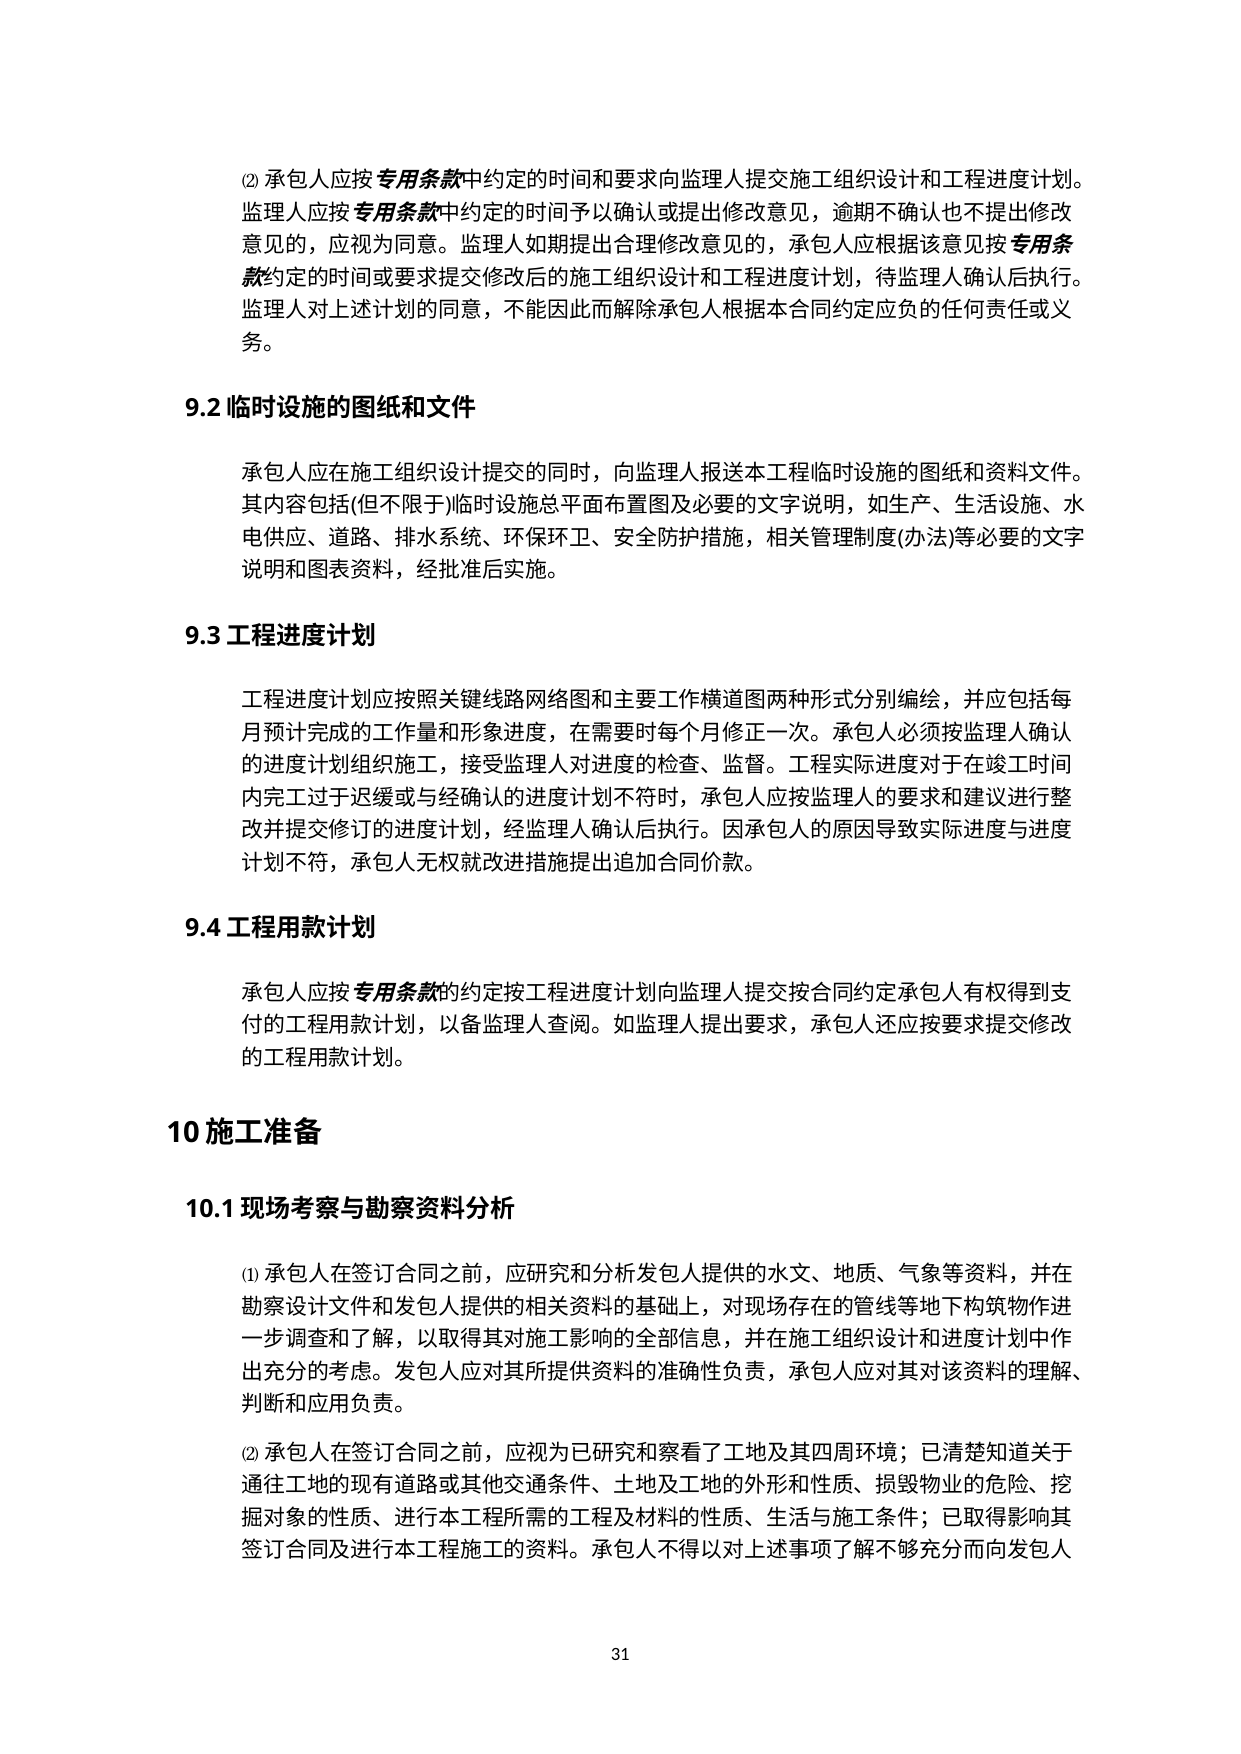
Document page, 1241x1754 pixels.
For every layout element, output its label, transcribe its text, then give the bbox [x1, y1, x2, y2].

text ⑴承包人在签订合同之前，应研究和分析发包人提供的水文、地质、气象等资料，并在勘察设计文件和发包人提供的相关资料的基础上，对现场存在的管线等地下构筑物作进一步调查和了解，以取得其对施工影响的全部信息，并在施工组织设计和进度计划中作出充分的考虑。发包人应对其所提供资料的准确性负责，承包人应对其对该资料的理解、判断和应用负责。 [241, 1256, 1093, 1418]
text ⑵承包人应按专用条款中约定的时间和要求向监理人提交施工组织设计和工程进度计划。监理人应按专用条款中约定的时间予以确认或提出修改意见，逾期不确认也不提出修改意见的，应视为同意。监理人如期提出合理修改意见的，承包人应根据该意见按专用条款约定的时间或要求提交修改后的施工组织设计和工程进度计划，待监理人确认后执行。监理人对上述计划的同意，不能因此而解除承包人根据本合同约定应负的任何责任或义务。 [241, 162, 1093, 357]
text 9.3工程进度计划 [185, 601, 1093, 666]
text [241, 1434, 1093, 1564]
text 10施工准备 [166, 1097, 1093, 1162]
text 9.4工程用款计划 [185, 893, 1093, 958]
text 承包人应按专用条款的约定按工程进度计划向监理人提交按合同约定承包人有权得到支付的工程用款计划，以备监理人查阅。如监理人提出要求，承包人还应按要求提交修改的工程用款计划。 [241, 974, 1093, 1072]
text 承包人应在施工组织设计提交的同时，向监理人报送本工程临时设施的图纸和资料文件。其内容包括(但不限于)临时设施总平面布置图及必要的文字说明，如生产、生活设施、水电供应、道路、排水系统、环保环卫、安全防护措施，相关管理制度(办法)等必要的文字说明和图表资料，经批准后实施。 [241, 454, 1093, 584]
text 9.2临时设施的图纸和文件 [185, 373, 1093, 438]
text 工程进度计划应按照关键线路网络图和主要工作横道图两种形式分别编绘，并应包括每月预计完成的工作量和形象进度，在需要时每个月修正一次。承包人必须按监理人确认的进度计划组织施工，接受监理人对进度的检查、监督。工程实际进度对于在竣工时间内完工过于迟缓或与经确认的进度计划不符时，承包人应按监理人的要求和建议进行整改并提交修订的进度计划，经监理人确认后执行。因承包人的原因导致实际进度与进度计划不符，承包人无权就改进措施提出追加合同价款。 [241, 682, 1093, 877]
text 10.1现场考察与勘察资料分析 [185, 1174, 1093, 1239]
